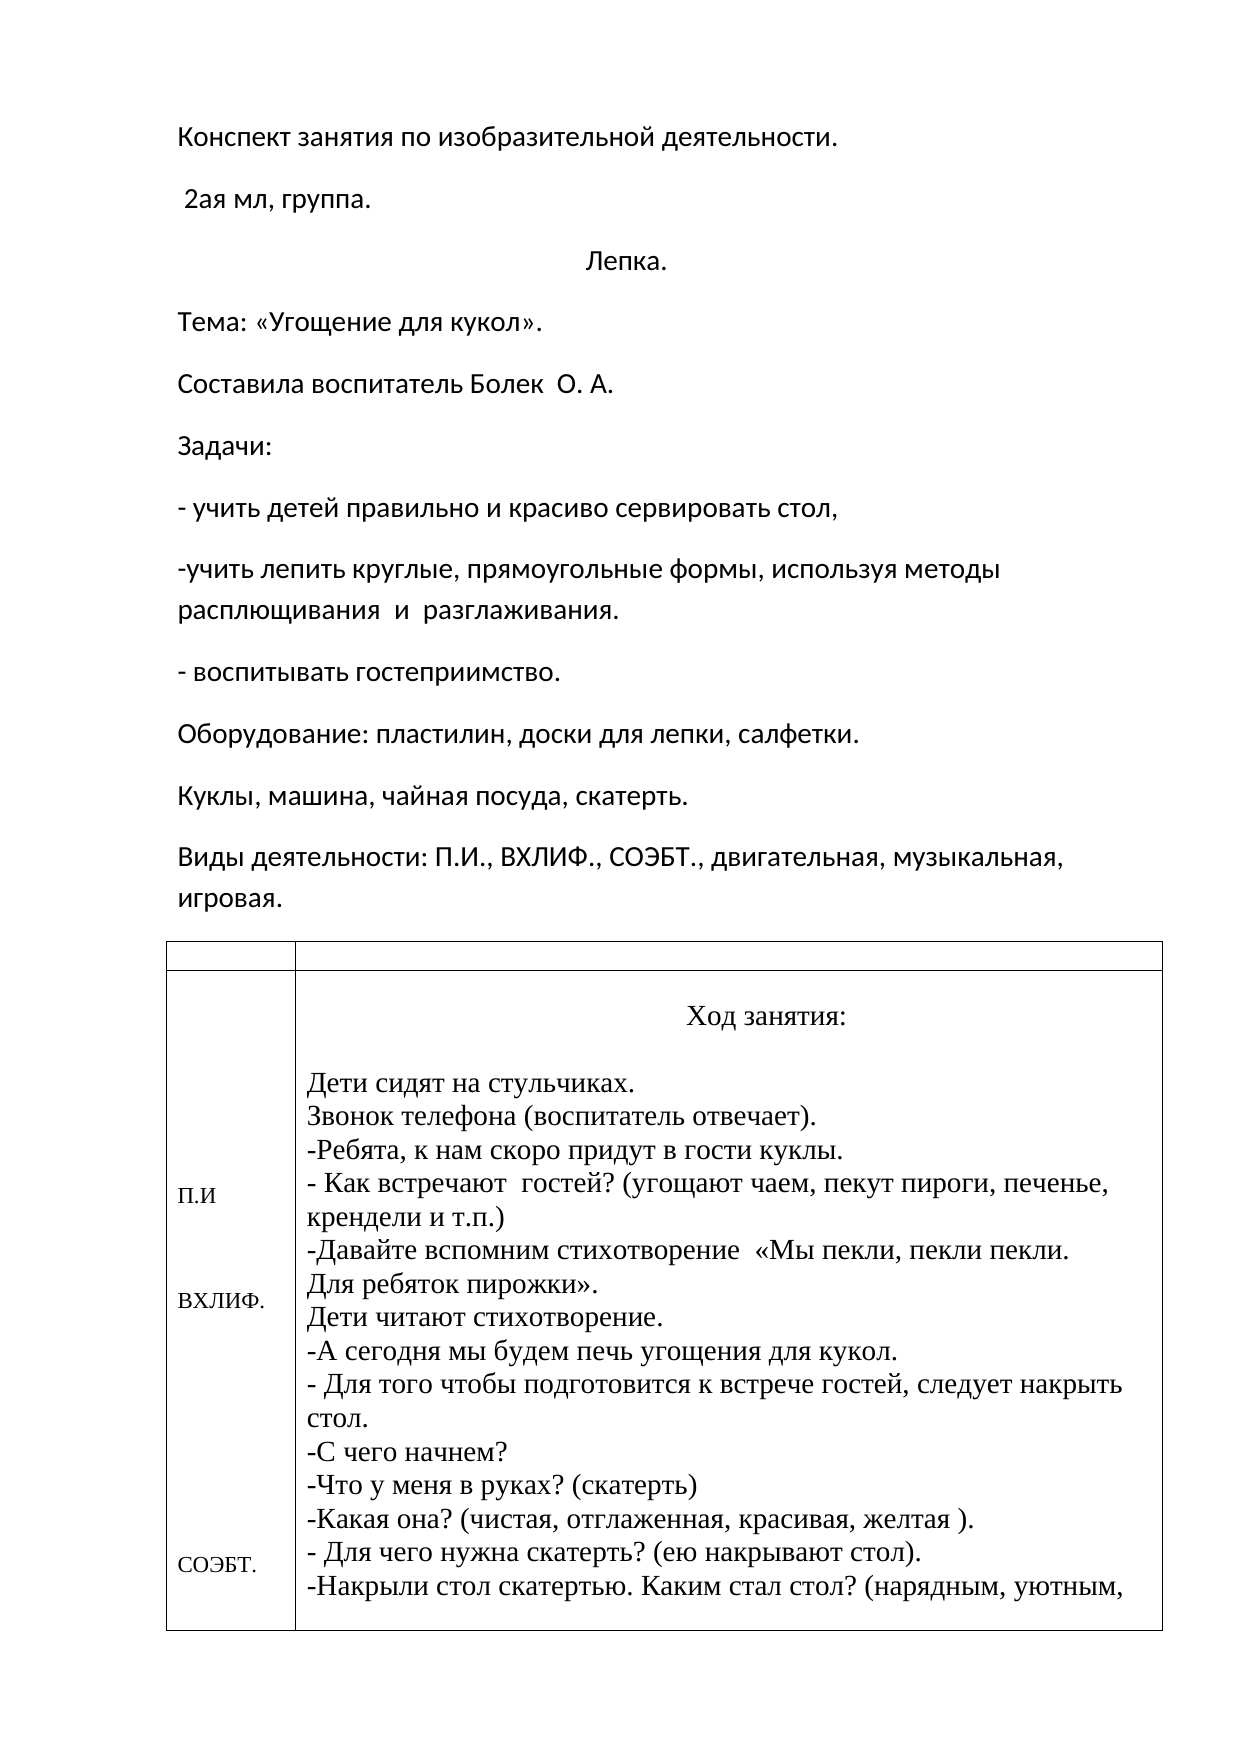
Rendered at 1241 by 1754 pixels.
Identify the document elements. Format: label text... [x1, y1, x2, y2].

text Тема: «Угощение для кукол». [177, 303, 1152, 339]
text Составила воспитатель Болек О. А. [177, 365, 1152, 401]
text Оборудование: пластилин, доски для лепки, салфетки. [177, 715, 1152, 751]
text Виды деятельности: П.И., ВХЛИФ., СОЭБТ., двигательная, музыкальная, игровая. [177, 838, 1152, 915]
text - учить детей правильно и красиво сервировать стол, [177, 489, 1152, 524]
text - воспитывать гостеприимство. [177, 653, 1152, 689]
text Куклы, машина, чайная посуда, скатерть. [177, 777, 1152, 812]
text 2ая мл, группа. [177, 180, 1152, 216]
text Лепка. [177, 242, 1152, 277]
text Конспект занятия по изобразительной деятельности. [177, 118, 1152, 154]
table_header [296, 942, 1162, 970]
text Задачи: [177, 427, 1152, 463]
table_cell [167, 971, 295, 1630]
table_header [167, 942, 295, 970]
text -учить лепить круглые, прямоугольные формы, используя методы расплющивания и разглаживания. [177, 551, 1152, 627]
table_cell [296, 971, 1162, 1630]
